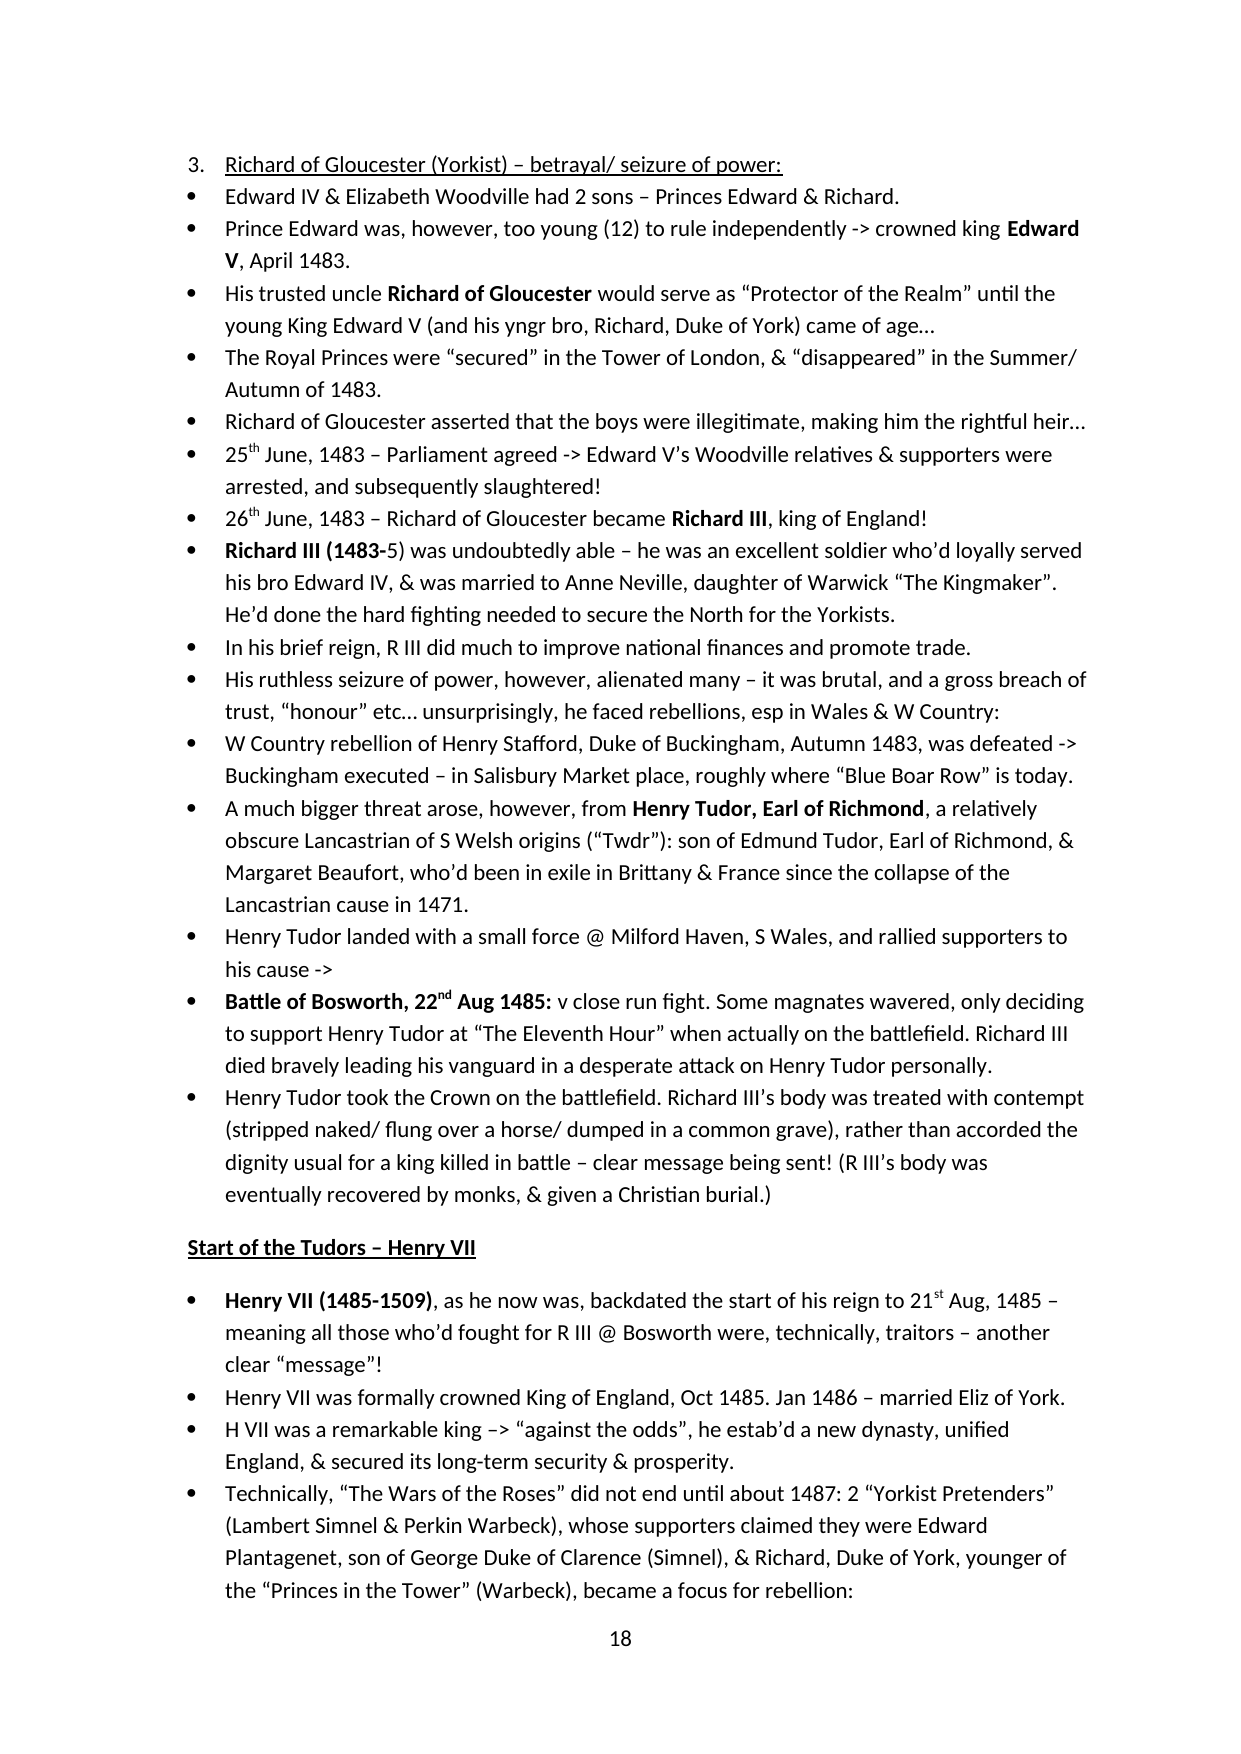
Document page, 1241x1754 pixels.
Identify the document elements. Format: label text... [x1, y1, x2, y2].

list Henry Tudor landed with a small force @ Milford Haven, S Wales, and rallied supporters to his cause -> [187, 922, 1090, 983]
list 26th June, 1483 – Richard of Gloucester became Richard III, king of England! [187, 504, 1090, 532]
list His trusted uncle Richard of Gloucester would serve as “Protector of the Realm” until the young King Edward V (and his yngr bro, Richard, Duke of York) came of age… [187, 279, 1090, 339]
list A much bigger threat arose, however, from Henry Tudor, Earl of Richmond, a relatively obscure Lancastrian of S Welsh origins (“Twdr”): son of Edmund Tudor, Earl of Richmond, & Margaret Beaufort, who’d been in exile in Brittany & France since the collapse of the Lancastrian cause in 1471. [187, 794, 1090, 918]
list W Country rebellion of Henry Stafford, Duke of Buckingham, Autumn 1483, was defeated -> Buckingham executed – in Salisbury Market place, roughly where “Blue Boar Row” is today. [187, 729, 1090, 789]
list Edward IV & Elizabeth Woodville had 2 sons – Princes Edward & Richard. [187, 182, 1090, 210]
list His ruthless seizure of power, however, alienated many – it was brutal, and a gross breach of trust, “honour” etc… unsurprisingly, he faced rebellions, esp in Wales & W Country: [187, 665, 1090, 725]
list In his brief reign, R III did much to improve national finances and promote trade. [187, 633, 1090, 661]
list Richard of Gloucester (Yorkist) – betrayal/ seizure of power: [187, 150, 1090, 178]
list Technically, “The Wars of the Roses” did not end until about 1487: 2 “Yorkist Pretenders” (Lambert Simnel & Perkin Warbeck), whose supporters claimed they were Edward Plantagenet, son of George Duke of Clarence (Simnel), & Richard, Duke of York, younger of the “Princes in the Tower” (Warbeck), became a focus for rebellion: [187, 1479, 1090, 1604]
list Henry Tudor took the Crown on the battlefield. Richard III’s body was treated with contempt (stripped naked/ flung over a horse/ dumped in a common grave), rather than accorded the dignity usual for a king killed in battle – clear message being sent! (R III’s body was eventually recovered by monks, & given a Christian burial.) [187, 1083, 1090, 1208]
text Start of the Tudors – Henry VII [187, 1233, 1090, 1261]
list Henry VII was formally crowned King of England, Oct 1485. Jan 1486 – married Eliz of York. [187, 1383, 1090, 1411]
list Richard of Gloucester asserted that the boys were illegitimate, making him the rightful heir… [187, 407, 1090, 436]
list Richard III (1483-5) was undoubtedly able – he was an excellent soldier who’d loyally served his bro Edward IV, & was married to Anne Neville, daughter of Warwick “The Kingmaker”. He’d done the hard fighting needed to secure the North for the Yorkists. [187, 536, 1090, 629]
list Prince Edward was, however, too young (12) to rule independently -> crowned king Edward V, April 1483. [187, 214, 1090, 274]
list 25th June, 1483 – Parliament agreed -> Edward V’s Woodville relatives & supporters were arrested, and subsequently slaughtered! [187, 440, 1090, 500]
list The Royal Princes were “secured” in the Tower of London, & “disappeared” in the Summer/ Autumn of 1483. [187, 343, 1090, 403]
list Battle of Bosworth, 22nd Aug 1485: v close run fight. Some magnates wavered, only deciding to support Henry Tudor at “The Eleventh Hour” when actually on the battlefield. Richard III died bravely leading his vanguard in a desperate attack on Henry Tudor personally. [187, 987, 1090, 1079]
list Henry VII (1485-1509), as he now was, backdated the start of his reign to 21st Aug, 1485 – meaning all those who’d fought for R III @ Bosworth were, technically, traitors – another clear “message”! [187, 1286, 1090, 1378]
list H VII was a remarkable king –> “against the odds”, he estab’d a new dynasty, unified England, & secured its long-term security & prosperity. [187, 1415, 1090, 1475]
